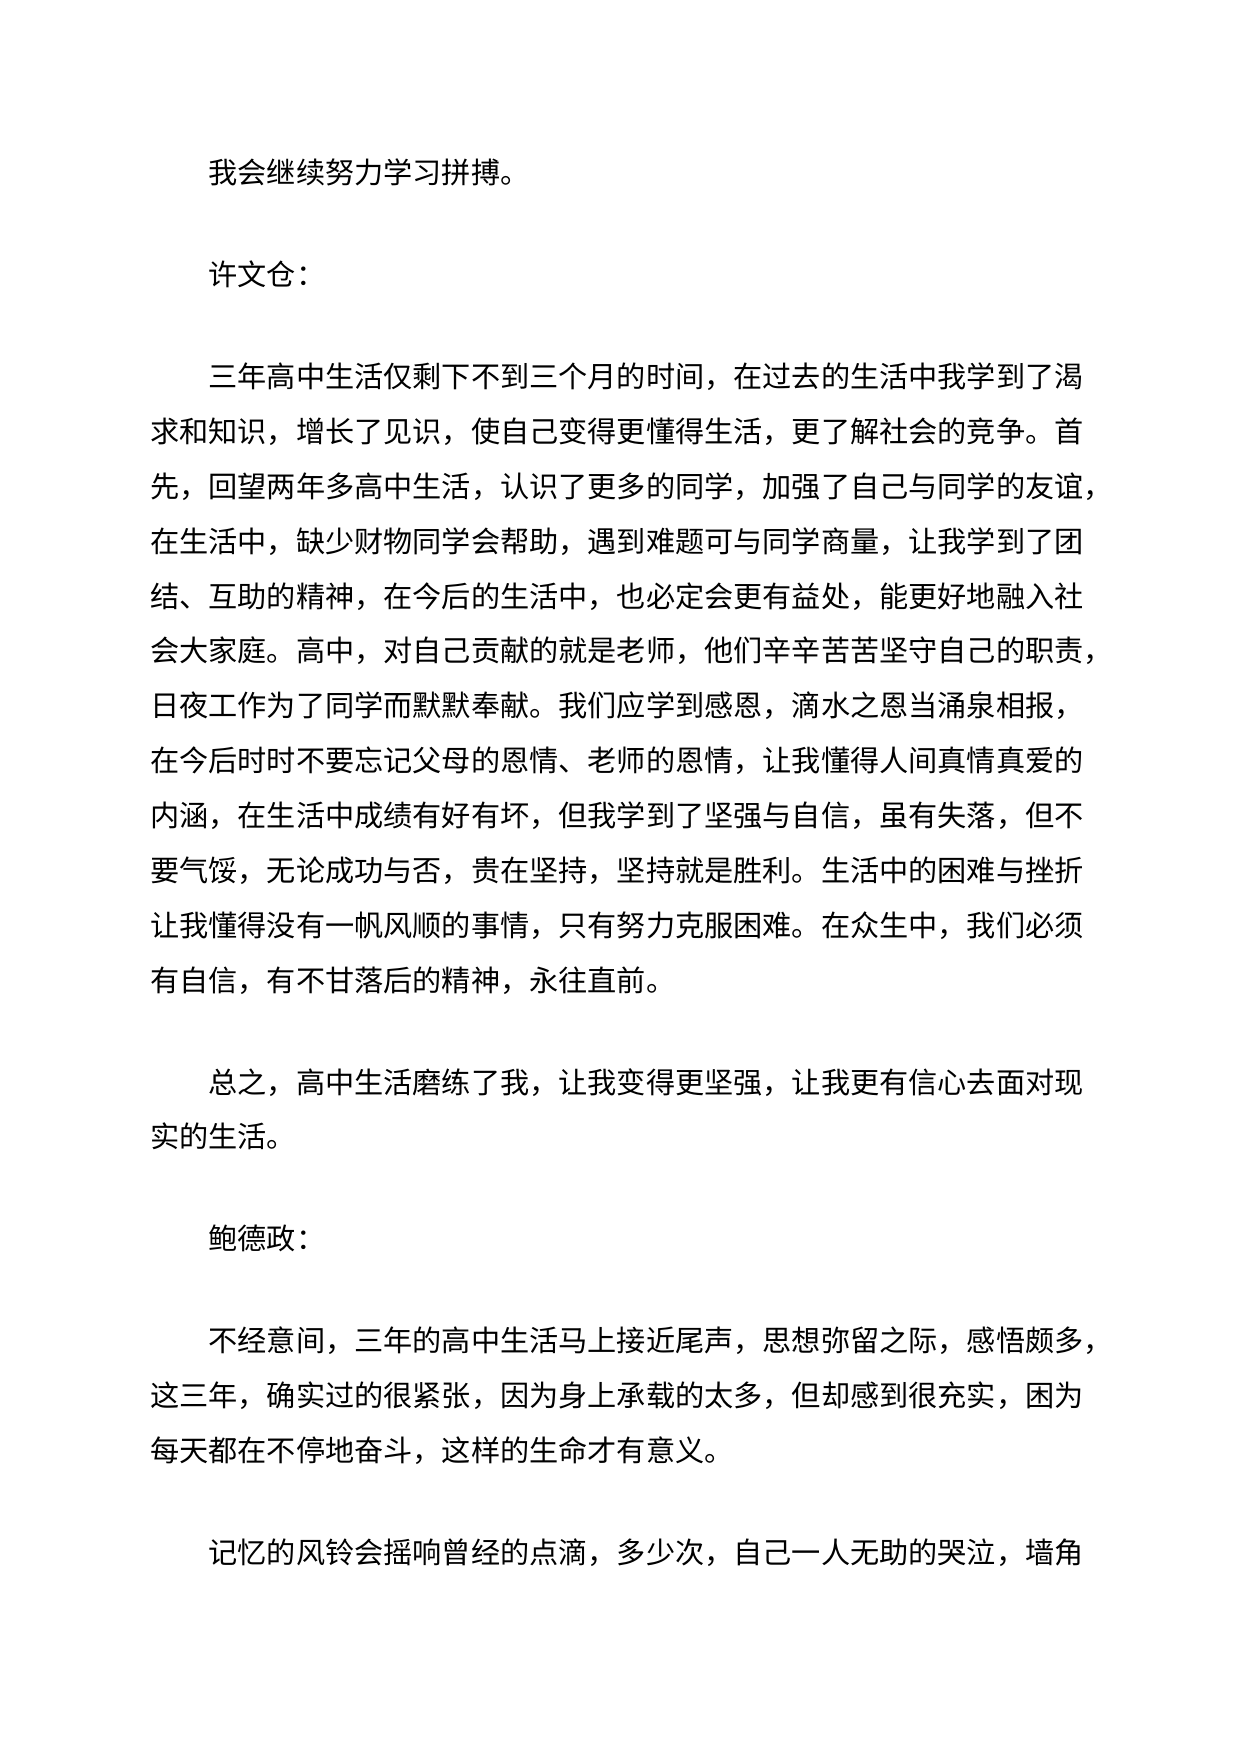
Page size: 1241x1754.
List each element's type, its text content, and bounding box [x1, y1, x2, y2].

text 鲍德政： [150, 1216, 1090, 1258]
text 我会继续努力学习拼搏。 [150, 150, 1090, 192]
text 许文仓： [150, 252, 1090, 294]
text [150, 1529, 1090, 1571]
text 总之，高中生活磨练了我，让我变得更坚强，让我更有信心去面对现实的生活。 [150, 1059, 1090, 1156]
text 三年高中生活仅剩下不到三个月的时间，在过去的生活中我学到了渴求和知识，增长了见识，使自己变得更懂得生活，更了解社会的竞争。首先，回望两年多高中生活，认识了更多的同学，加强了自己与同学的友谊，在生活中，缺少财物同学会帮助，遇到难题可与同学商量，让我学到了团结、互助的精神，在今后的生活中，也必定会更有益处，能更好地融入社会大家庭。高中，对自己贡献的就是老师，他们辛辛苦苦坚守自己的职责，日夜工作为了同学而默默奉献。我们应学到感恩，滴水之恩当涌泉相报，在今后时时不要忘记父母的恩情、老师的恩情，让我懂得人间真情真爱的内涵，在生活中成绩有好有坏，但我学到了坚强与自信，虽有失落，但不要气馁，无论成功与否，贵在坚持，坚持就是胜利。生活中的困难与挫折让我懂得没有一帆风顺的事情，只有努力克服困难。在众生中，我们必须有自信，有不甘落后的精神，永往直前。 [150, 353, 1090, 1000]
text 不经意间，三年的高中生活马上接近尾声，思想弥留之际，感悟颇多，这三年，确实过的很紧张，因为身上承载的太多，但却感到很充实，困为每天都在不停地奋斗，这样的生命才有意义。 [150, 1318, 1090, 1470]
